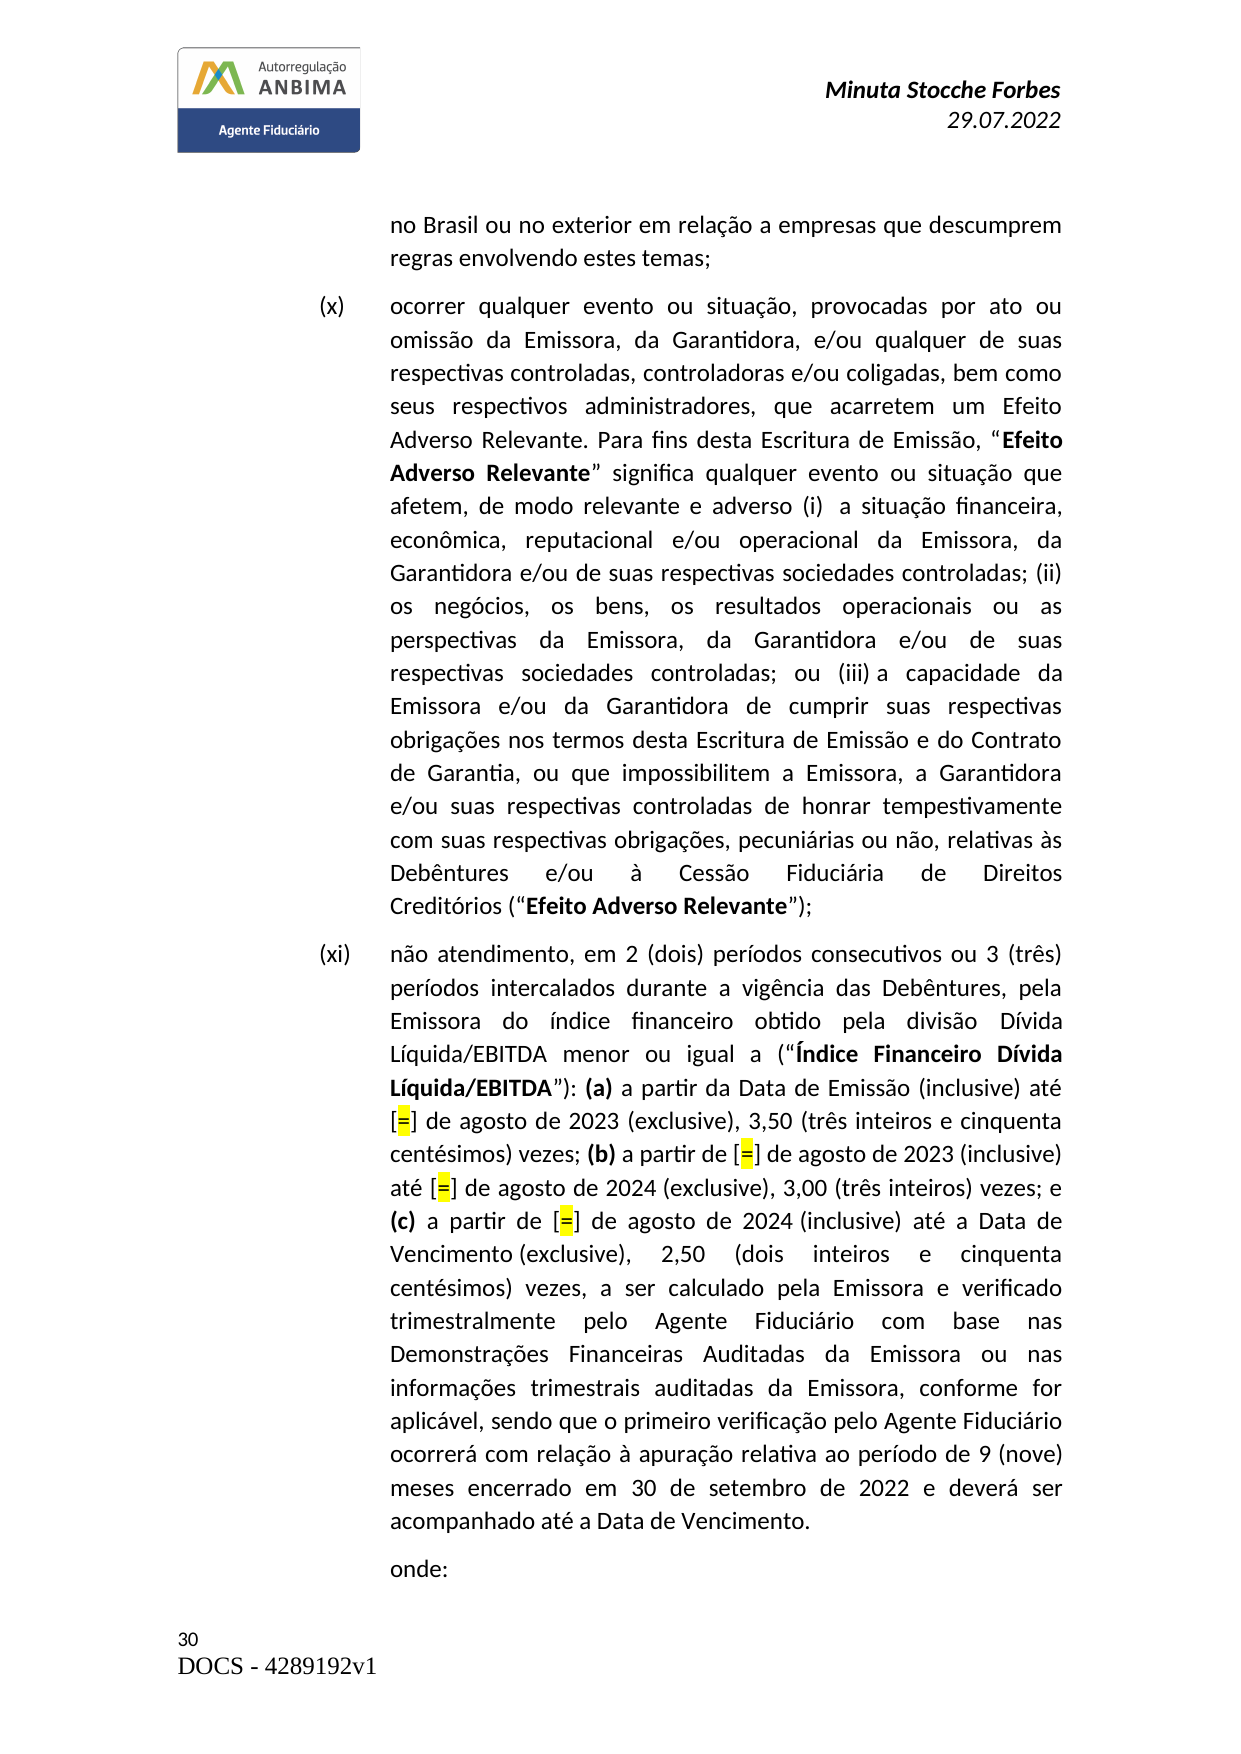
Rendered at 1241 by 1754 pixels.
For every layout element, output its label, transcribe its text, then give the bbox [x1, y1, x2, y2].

list ocorrer qualquer evento ou situação, provocadas por ato ou omissão da Emissora, da Garantidora, e/ou qualquer de suas respectivas controladas, controladoras e/ou coligadas, bem como seus respectivos administradores, que acarretem um Efeito Adverso Relevante. Para fins desta Escritura de Emissão, “Efeito Adverso Relevante” significa qualquer evento ou situação que afetem, de modo relevante e adverso (i) a situação financeira, econômica, reputacional e/ou operacional da Emissora, da Garantidora e/ou de suas respectivas sociedades controladas; (ii) os negócios, os bens, os resultados operacionais ou as perspectivas da Emissora, da Garantidora e/ou de suas respectivas sociedades controladas; ou (iii) a capacidade da Emissora e/ou da Garantidora de cumprir suas respectivas obrigações nos termos desta Escritura de Emissão e do Contrato de Garantia, ou que impossibilitem a Emissora, a Garantidora e/ou suas respectivas controladas de honrar tempestivamente com suas respectivas obrigações, pecuniárias ou não, relativas às Debêntures e/ou à Cessão Fiduciária de Direitos Creditórios (“Efeito Adverso Relevante”); [319, 288, 1063, 921]
list não atendimento, em 2 (dois) períodos consecutivos ou 3 (três) períodos intercalados durante a vigência das Debêntures, pela Emissora do índice financeiro obtido pela divisão Dívida Líquida/EBITDA menor ou igual a (“Índice Financeiro Dívida Líquida/EBITDA”): (a) a partir da Data de Emissão (inclusive) até [=] de agosto de 2023 (exclusive), 3,50 (três inteiros e cinquenta centésimos) vezes; (b) a partir de [=] de agosto de 2023 (inclusive) até [=] de agosto de 2024 (exclusive), 3,00 (três inteiros) vezes; e (c) a partir de [=] de agosto de 2024 (inclusive) até a Data de Vencimento (exclusive), 2,50 (dois inteiros e cinquenta centésimos) vezes, a ser calculado pela Emissora e verificado trimestralmente pelo Agente Fiduciário com base nas Demonstrações Financeiras Auditadas da Emissora ou nas informações trimestrais auditadas da Emissora, conforme for aplicável, sendo que o primeiro verificação pelo Agente Fiduciário ocorrerá com relação à apuração relativa ao período de 9 (nove) meses encerrado em 30 de setembro de 2022 e deverá ser acompanhado até a Data de Vencimento. [319, 936, 1063, 1536]
list onde: [390, 1551, 1063, 1584]
picture [177, 47, 361, 153]
